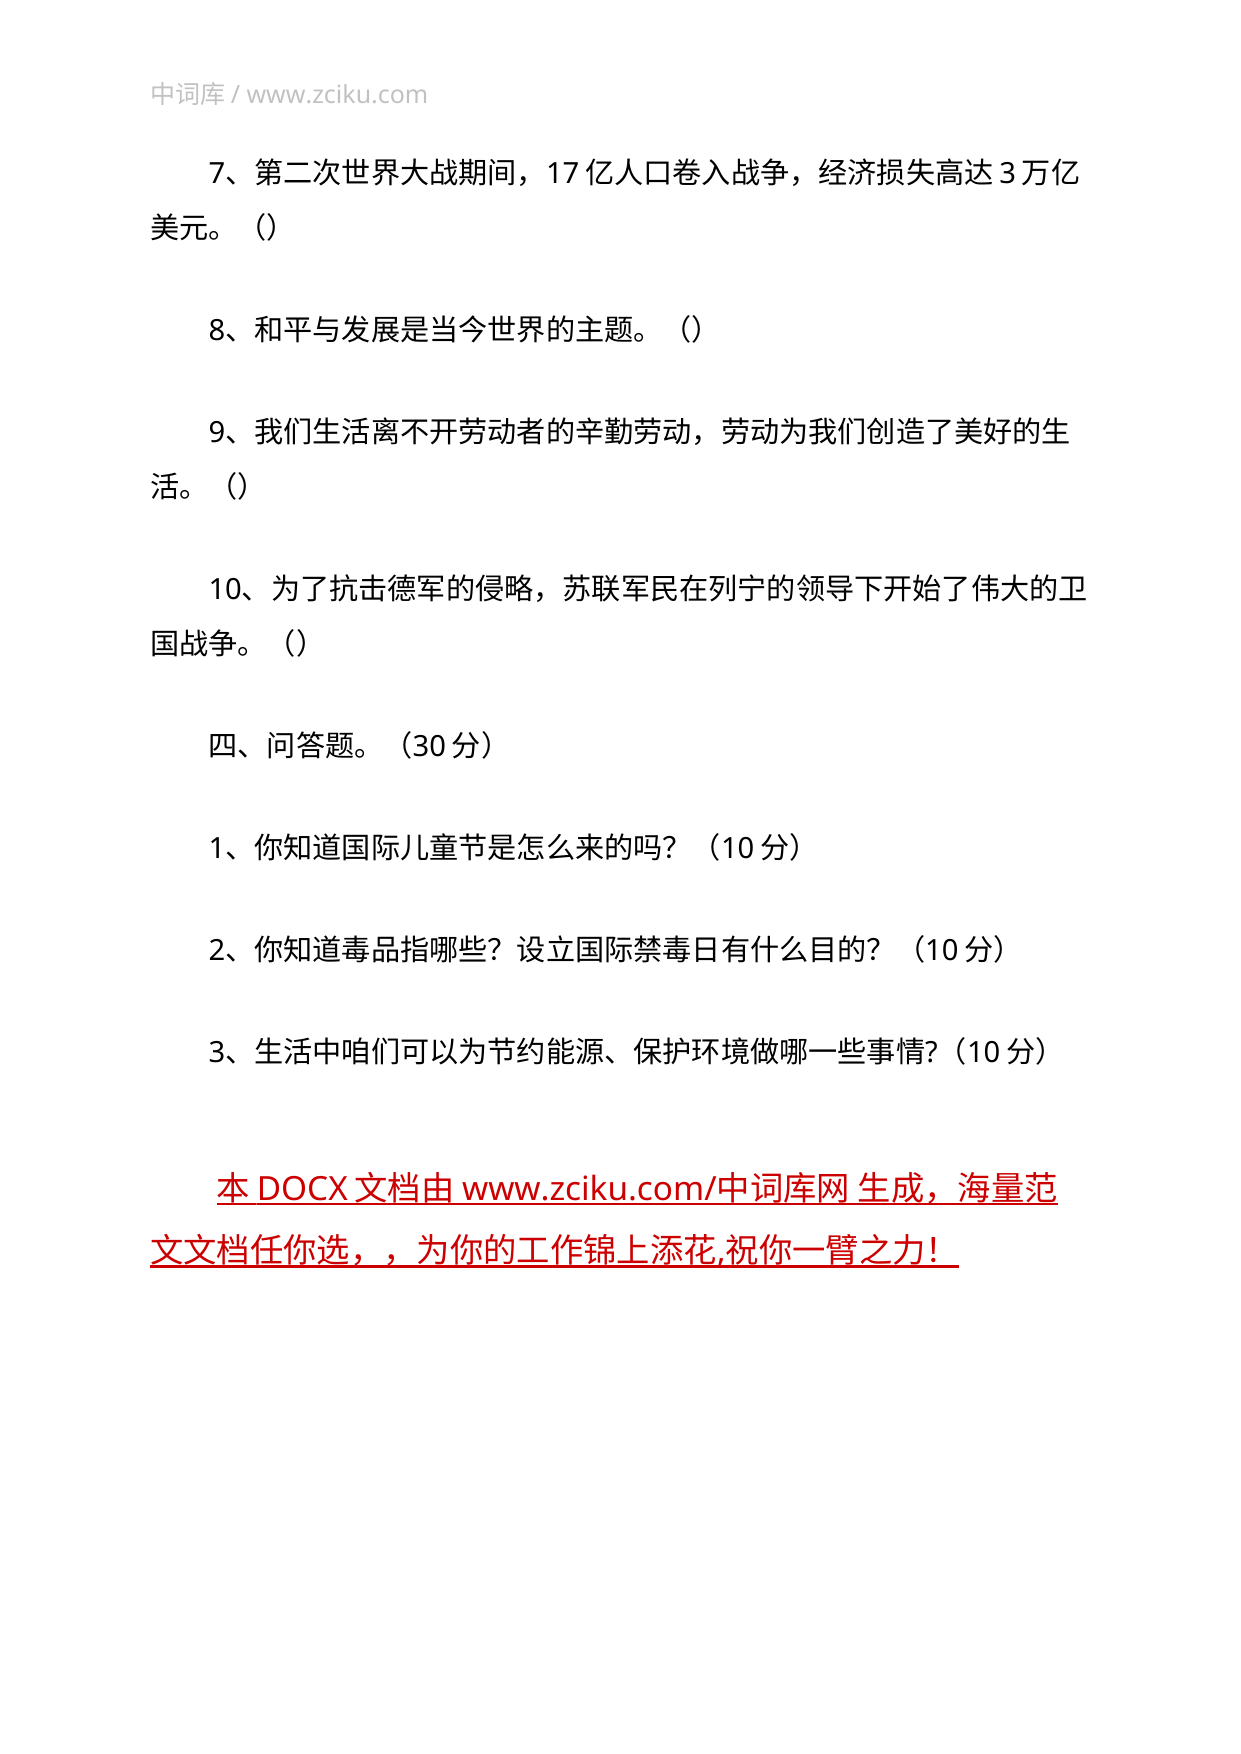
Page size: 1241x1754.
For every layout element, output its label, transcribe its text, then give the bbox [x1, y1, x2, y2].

text 2、你知道毒品指哪些？设立国际禁毒日有什么目的？（10分） [150, 926, 1090, 969]
text 7、第二次世界大战期间，17亿人口卷入战争，经济损失高达3万亿美元。（） [150, 150, 1090, 247]
text 四、问答题。（30分） [150, 722, 1090, 765]
text 9、我们生活离不开劳动者的辛勤劳动，劳动为我们创造了美好的生活。（） [150, 409, 1090, 506]
text 3、生活中咱们可以为节约能源、保护环境做哪一些事情?（10分） [150, 1028, 1090, 1071]
text 8、和平与发展是当今世界的主题。（） [150, 307, 1090, 349]
text 本DOCX文档由 www.zciku.com/中词库网 生成，海量范文文档任你选，，为你的工作锦上添花,祝你一臂之力！ [150, 1161, 1090, 1273]
text 10、为了抗击德军的侵略，苏联军民在列宁的领导下开始了伟大的卫国战争。（） [150, 566, 1090, 663]
text 1、你知道国际儿童节是怎么来的吗？（10分） [150, 824, 1090, 867]
